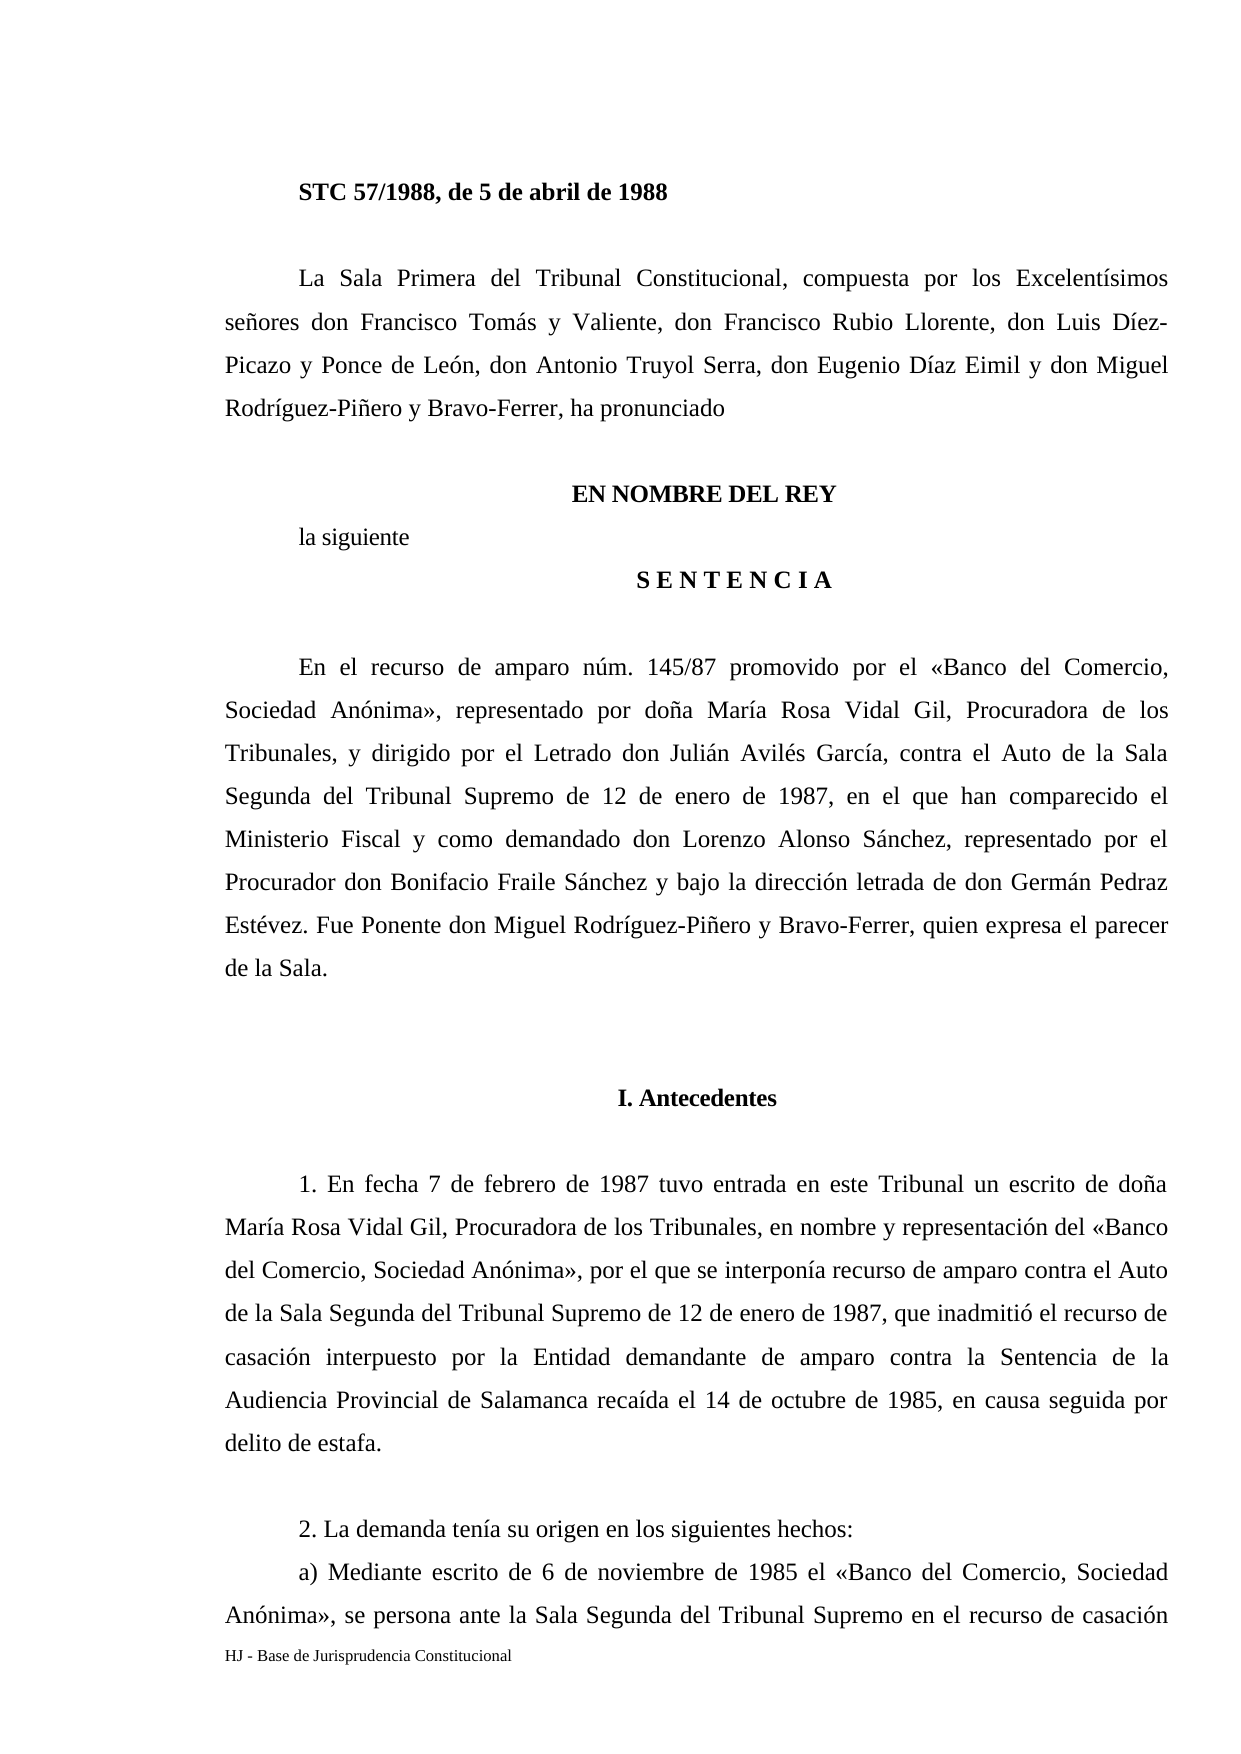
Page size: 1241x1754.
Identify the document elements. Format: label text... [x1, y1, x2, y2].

text S E N T E N C I A [224, 565, 1169, 594]
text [224, 1557, 1169, 1629]
text En el recurso de amparo núm. 145/87 promovido por el «Banco del Comercio, Sociedad Anónima», representado por doña María Rosa Vidal Gil, Procuradora de los Tribunales, y dirigido por el Letrado don Julián Avilés García, contra el Auto de la Sala Segunda del Tribunal Supremo de 12 de enero de 1987, en el que han comparecido el Ministerio Fiscal y como demandado don Lorenzo Alonso Sánchez, representado por el Procurador don Bonifacio Fraile Sánchez y bajo la dirección letrada de don Germán Pedraz Estévez. Fue Ponente don Miguel Rodríguez-Piñero y Bravo-Ferrer, quien expresa el parecer de la Sala. [224, 652, 1169, 982]
text STC 57/1988, de 5 de abril de 1988 [224, 177, 1169, 206]
text 1. En fecha 7 de febrero de 1987 tuvo entrada en este Tribunal un escrito de doña María Rosa Vidal Gil, Procuradora de los Tribunales, en nombre y representación del «Banco del Comercio, Sociedad Anónima», por el que se interponía recurso de amparo contra el Auto de la Sala Segunda del Tribunal Supremo de 12 de enero de 1987, que inadmitió el recurso de casación interpuesto por la Entidad demandante de amparo contra la Sentencia de la Audiencia Provincial de Salamanca recaída el 14 de octubre de 1985, en causa seguida por delito de estafa. [224, 1169, 1169, 1457]
text La Sala Primera del Tribunal Constitucional, compuesta por los Excelentísimos señores don Francisco Tomás y Valiente, don Francisco Rubio Llorente, don Luis Díez-Picazo y Ponce de León, don Antonio Truyol Serra, don Eugenio Díaz Eimil y don Miguel Rodríguez-Piñero y Bravo-Ferrer, ha pronunciado [224, 263, 1169, 422]
text 2. La demanda tenía su origen en los siguientes hechos: [224, 1514, 1169, 1543]
text EN NOMBRE DEL REY [224, 479, 1110, 508]
text I. Antecedentes [224, 1083, 1169, 1112]
text la siguiente [224, 522, 1110, 551]
